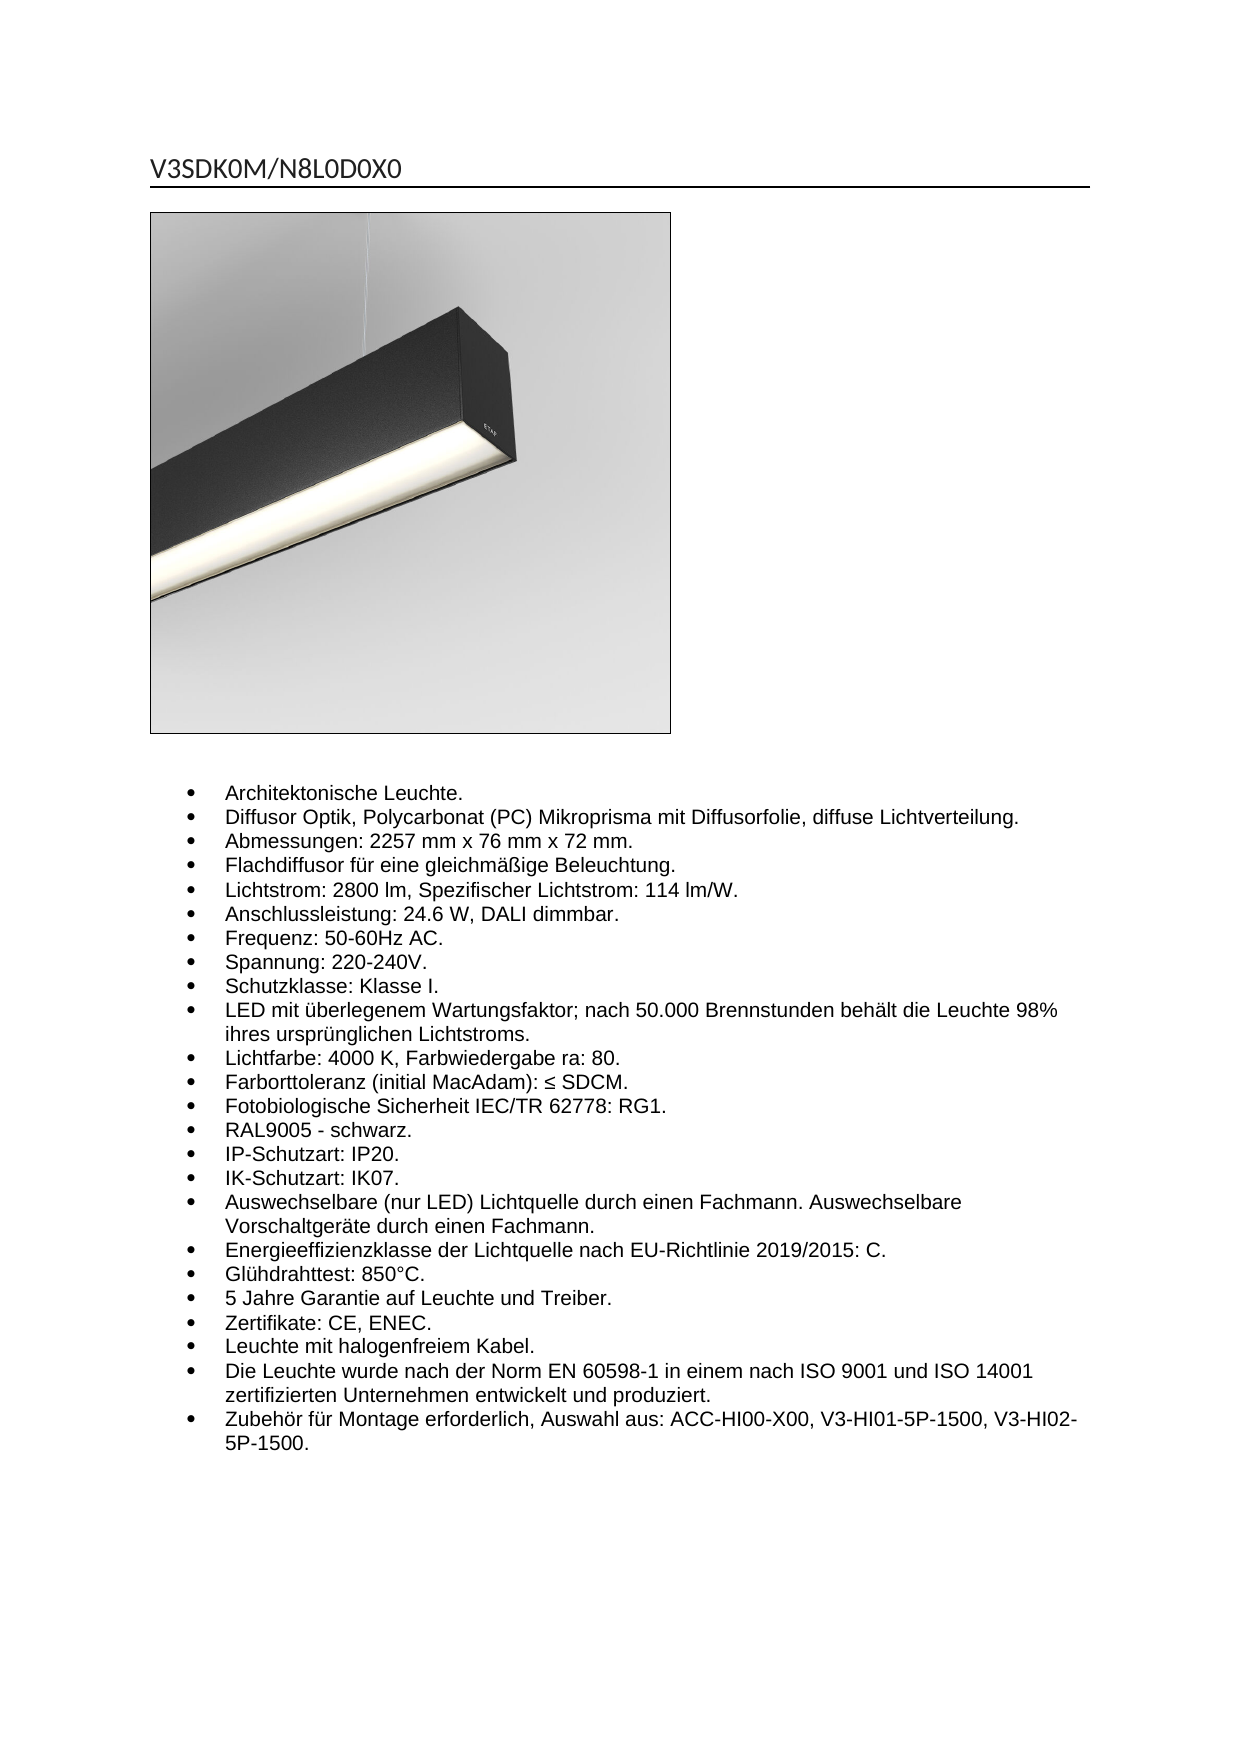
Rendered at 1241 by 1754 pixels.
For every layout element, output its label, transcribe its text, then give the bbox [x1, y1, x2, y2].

list Anschlussleistung: 24.6 W, DALI dimmbar. [187, 901, 1090, 926]
list Schutzklasse: Klasse I. [187, 974, 1090, 998]
text V3SDK0M/N8L0D0X0 [150, 150, 1090, 186]
list Energieeffizienzklasse der Lichtquelle nach EU-Richtlinie 2019/2015: C. [187, 1238, 1090, 1262]
picture [151, 213, 670, 733]
list 5 Jahre Garantie auf Leuchte und Treiber. [187, 1286, 1090, 1310]
list Architektonische Leuchte. [187, 781, 1090, 805]
list LED mit überlegenem Wartungsfaktor; nach 50.000 Brennstunden behält die Leuchte 98% ihres ursprünglichen Lichtstroms. [187, 998, 1090, 1046]
list Farborttoleranz (initial MacAdam): ≤ SDCM. [187, 1070, 1090, 1094]
list Zertifikate: CE, ENEC. [187, 1310, 1090, 1334]
list Diffusor Optik, Polycarbonat (PC) Mikroprisma mit Diffusorfolie, diffuse Lichtverteilung. [187, 805, 1090, 829]
list Spannung: 220-240V. [187, 949, 1090, 974]
list Flachdiffusor für eine gleichmäßige Beleuchtung. [187, 853, 1090, 877]
list Lichtstrom: 2800 lm, Spezifischer Lichtstrom: 114 lm/W. [187, 877, 1090, 901]
list RAL9005 - schwarz. [187, 1118, 1090, 1142]
list IP-Schutzart: IP20. [187, 1142, 1090, 1166]
list Abmessungen: 2257 mm x 76 mm x 72 mm. [187, 829, 1090, 853]
list Frequenz: 50-60Hz AC. [187, 926, 1090, 949]
list IK-Schutzart: IK07. [187, 1166, 1090, 1190]
list Lichtfarbe: 4000 K, Farbwiedergabe ra: 80. [187, 1046, 1090, 1070]
list Fotobiologische Sicherheit IEC/TR 62778: RG1. [187, 1094, 1090, 1118]
list Auswechselbare (nur LED) Lichtquelle durch einen Fachmann. Auswechselbare Vorschaltgeräte durch einen Fachmann. [187, 1190, 1090, 1238]
list Leuchte mit halogenfreiem Kabel. [187, 1334, 1090, 1358]
list Glühdrahttest: 850°C. [187, 1262, 1090, 1286]
list Die Leuchte wurde nach der Norm EN 60598-1 in einem nach ISO 9001 und ISO 14001 zertifizierten Unternehmen entwickelt und produziert. [187, 1358, 1090, 1406]
list Zubehör für Montage erforderlich, Auswahl aus: ACC-HI00-X00, V3-HI01-5P-1500, V3-HI02-5P-1500. [187, 1406, 1090, 1454]
